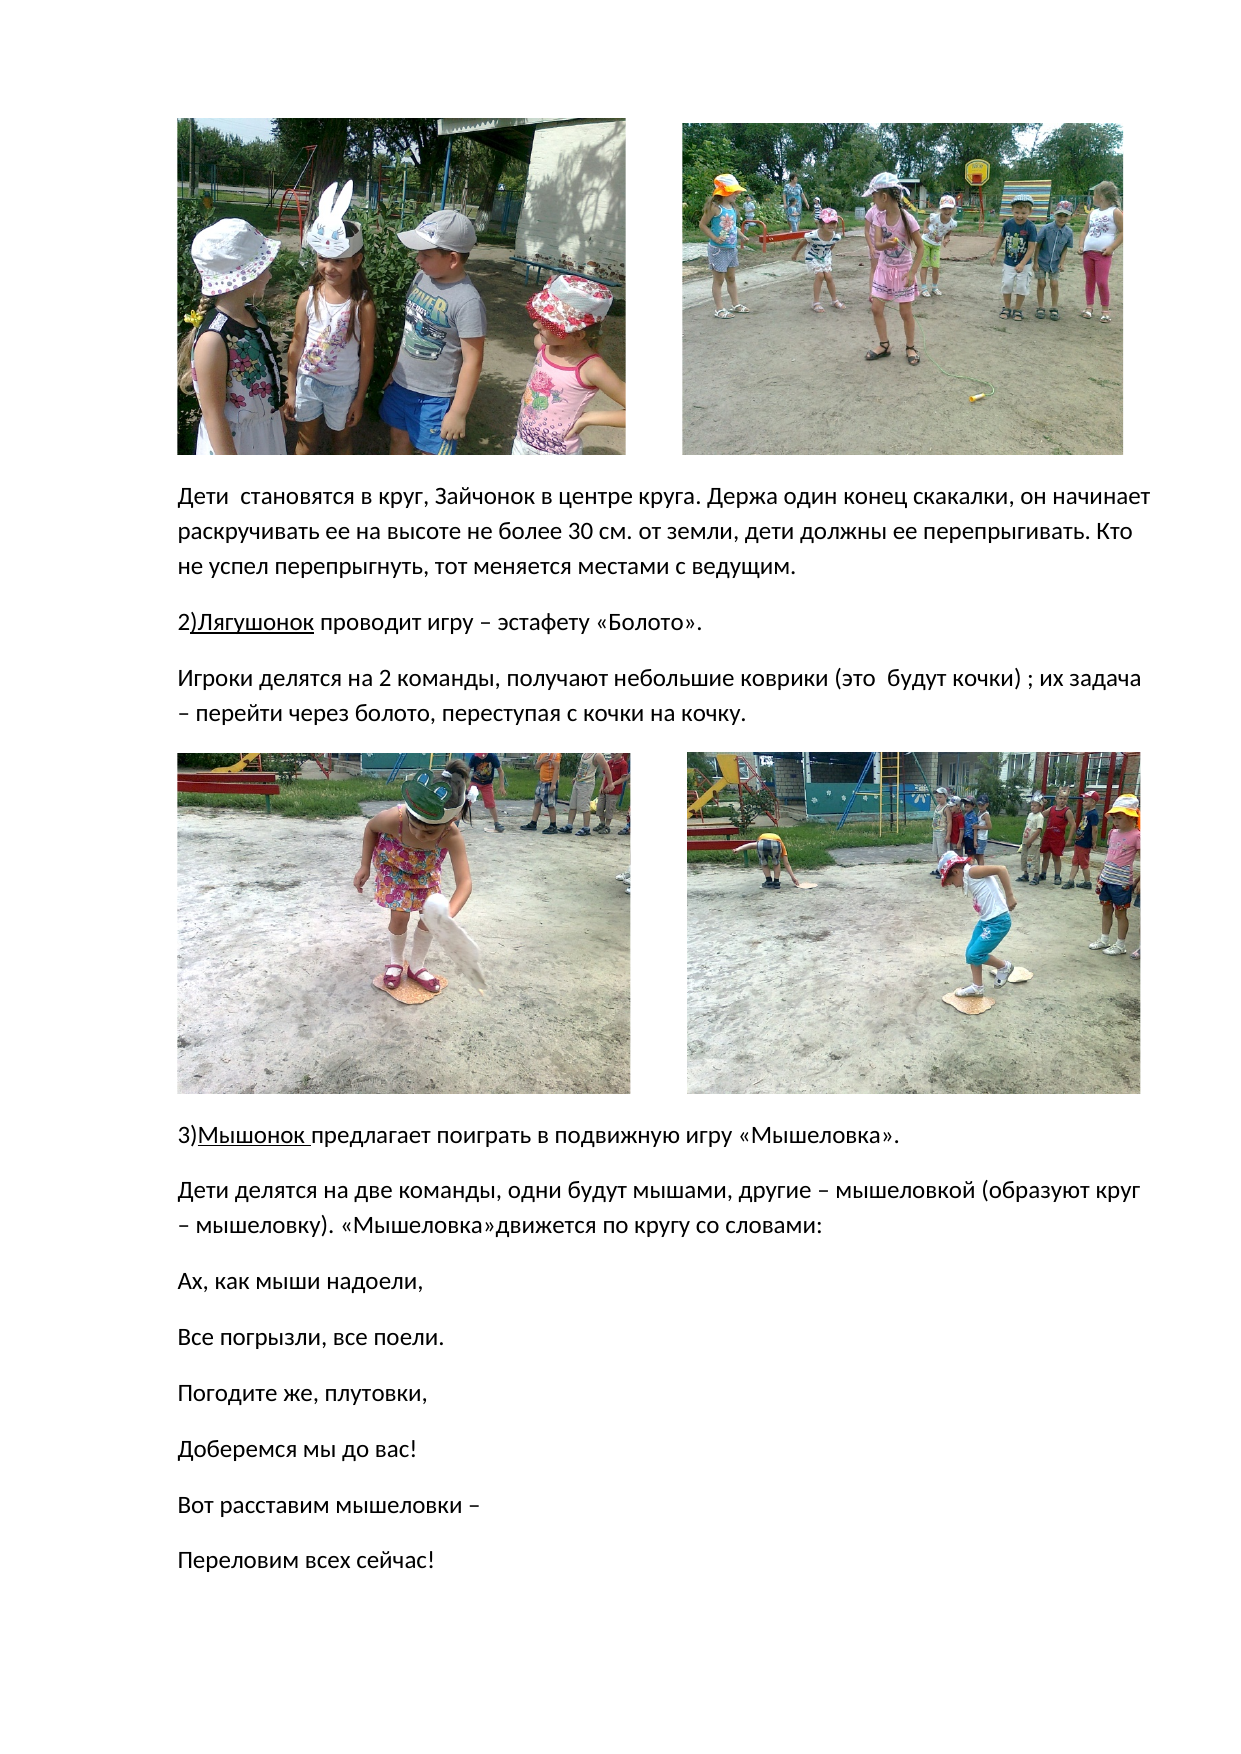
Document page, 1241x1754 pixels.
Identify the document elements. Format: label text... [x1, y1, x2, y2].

text Дети становятся в круг, Зайчонок в центре круга. Держа один конец скакалки, он начинает раскручивать ее на высоте не более 30 см. от земли, дети должны ее перепрыгивать. Кто не успел перепрыгнуть, тот меняется местами с ведущим. [177, 480, 1152, 581]
picture [177, 118, 626, 455]
text Погодите же, плутовки, [177, 1377, 1152, 1408]
text Дети делятся на две команды, одни будут мышами, другие – мышеловкой (образуют круг – мышеловку). «Мышеловка»движется по кругу со словами: [177, 1174, 1152, 1240]
text Ах, как мыши надоели, [177, 1265, 1152, 1296]
text 2)Лягушонок проводит игру – эстафету «Болото». [177, 606, 1152, 637]
picture [687, 752, 1141, 1094]
text Игроки делятся на 2 команды, получают небольшие коврики (это будут кочки) ; их задача – перейти через болото, переступая с кочки на кочку. [177, 662, 1152, 727]
text Все погрызли, все поели. [177, 1321, 1152, 1352]
picture [177, 753, 631, 1094]
picture [682, 123, 1124, 455]
text 3)Мышонок предлагает поиграть в подвижную игру «Мышеловка». [177, 1119, 1152, 1149]
text Доберемся мы до вас! [177, 1433, 1152, 1463]
text Переловим всех сейчас! [177, 1544, 1152, 1575]
text Вот расставим мышеловки – [177, 1489, 1152, 1519]
